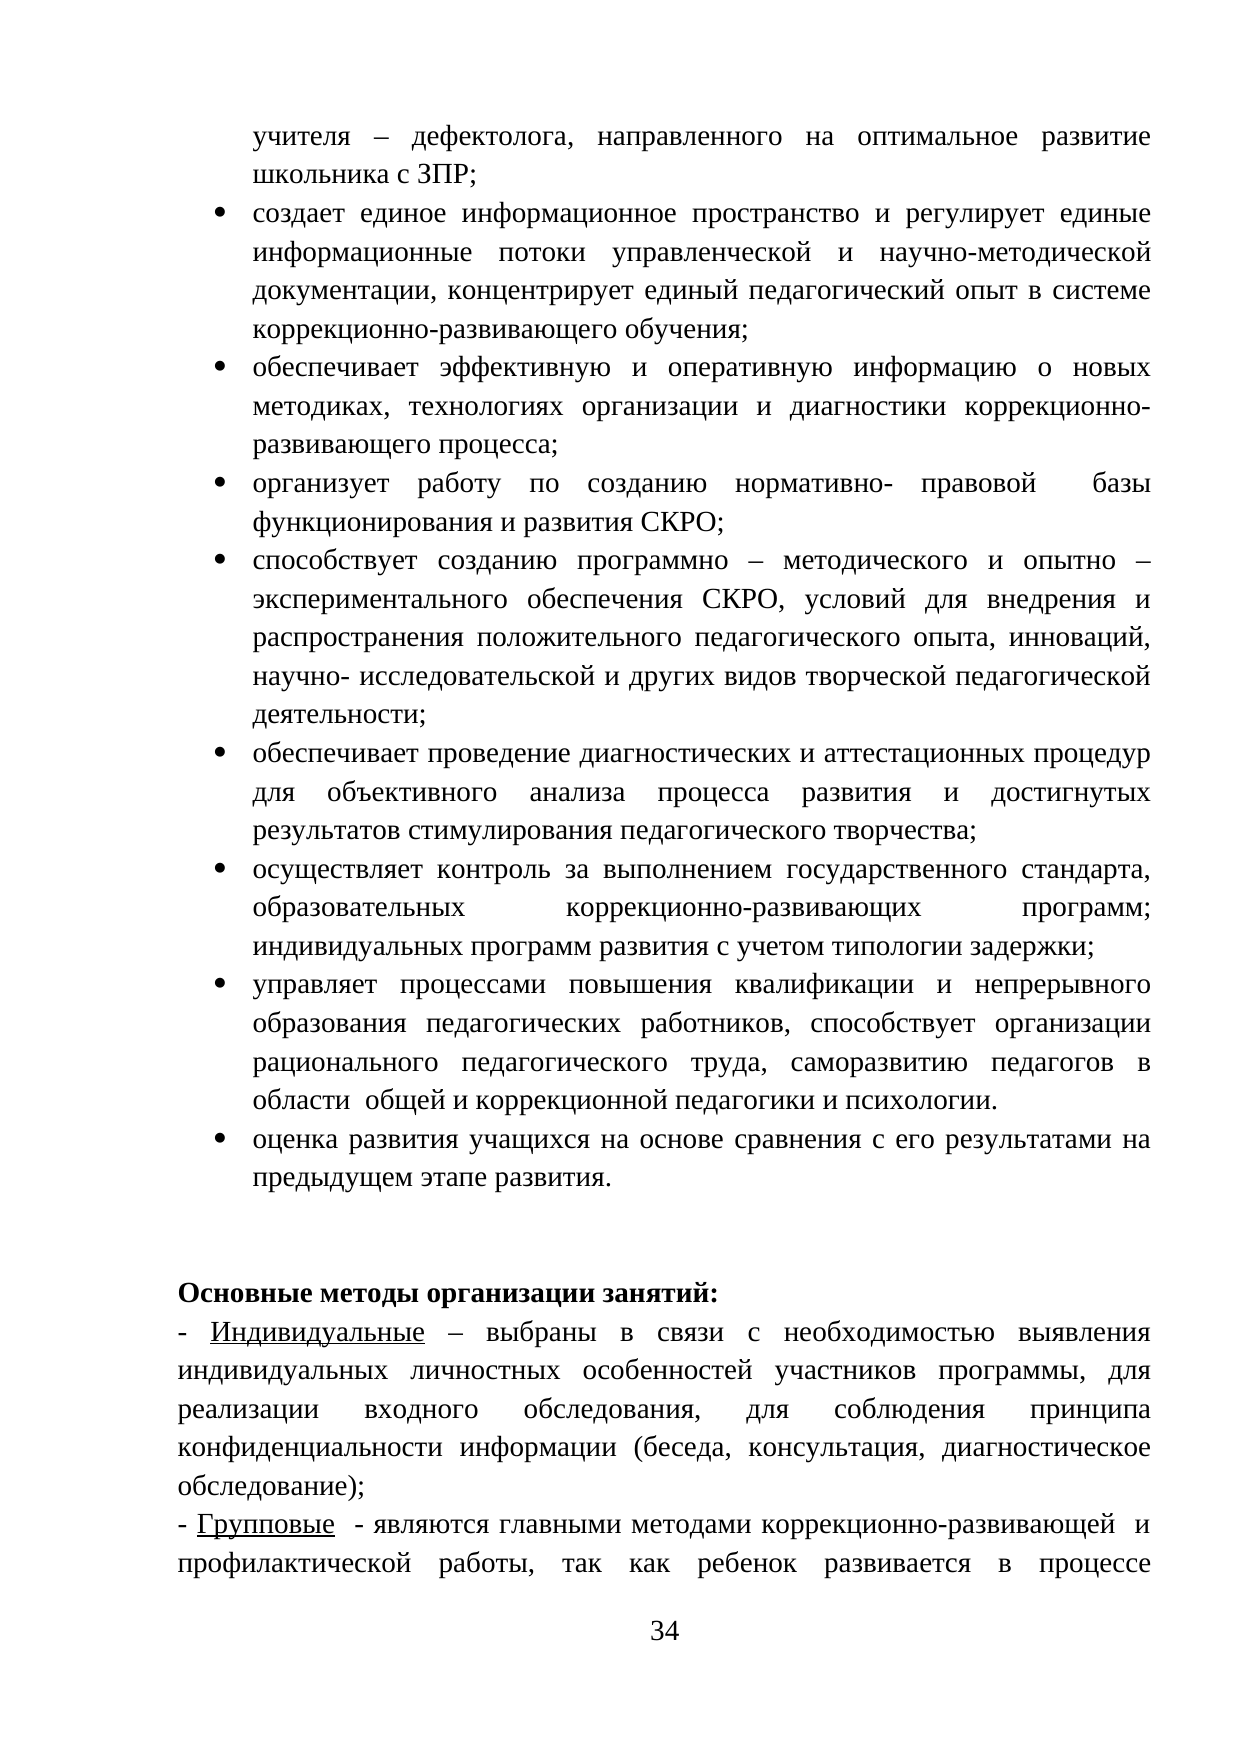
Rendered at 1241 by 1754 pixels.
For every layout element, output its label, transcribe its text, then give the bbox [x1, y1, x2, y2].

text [177, 1506, 1152, 1578]
text - Индивидуальные – выбраны в связи с необходимостью выявления индивидуальных личностных особенностей участников программы, для реализации входного обследования, для соблюдения принципа конфиденциальности информации (беседа, консультация, диагностическое обследование); [177, 1314, 1152, 1501]
list обеспечивает проведение диагностических и аттестационных процедур для объективного анализа процесса развития и достигнутых результатов стимулирования педагогического творчества; [215, 735, 1152, 846]
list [215, 118, 1152, 190]
list управляет процессами повышения квалификации и непрерывного образования педагогических работников, способствует организации рационального педагогического труда, саморазвитию педагогов в области общей и коррекционной педагогики и психологии. [215, 967, 1152, 1116]
list организует работу по созданию нормативно- правовой базы функционирования и развития СКРО; [215, 465, 1152, 537]
text Основные методы организации занятий: [177, 1275, 1152, 1309]
list обеспечивает эффективную и оперативную информацию о новых методиках, технологиях организации и диагностики коррекционно-развивающего процесса; [215, 349, 1152, 460]
list оценка развития учащихся на основе сравнения с его результатами на предыдущем этапе развития. [215, 1121, 1152, 1193]
list создает единое информационное пространство и регулирует единые информационные потоки управленческой и научно-методической документации, концентрирует единый педагогический опыт в системе коррекционно-развивающего обучения; [215, 195, 1152, 344]
list осуществляет контроль за выполнением государственного стандарта, образовательных коррекционно-развивающих программ; индивидуальных программ развития с учетом типологии задержки; [215, 851, 1152, 962]
list способствует созданию программно – методического и опытно – экспериментального обеспечения СКРО, условий для внедрения и распространения положительного педагогического опыта, инноваций, научно- исследовательской и других видов творческой педагогической деятельности; [215, 542, 1152, 730]
